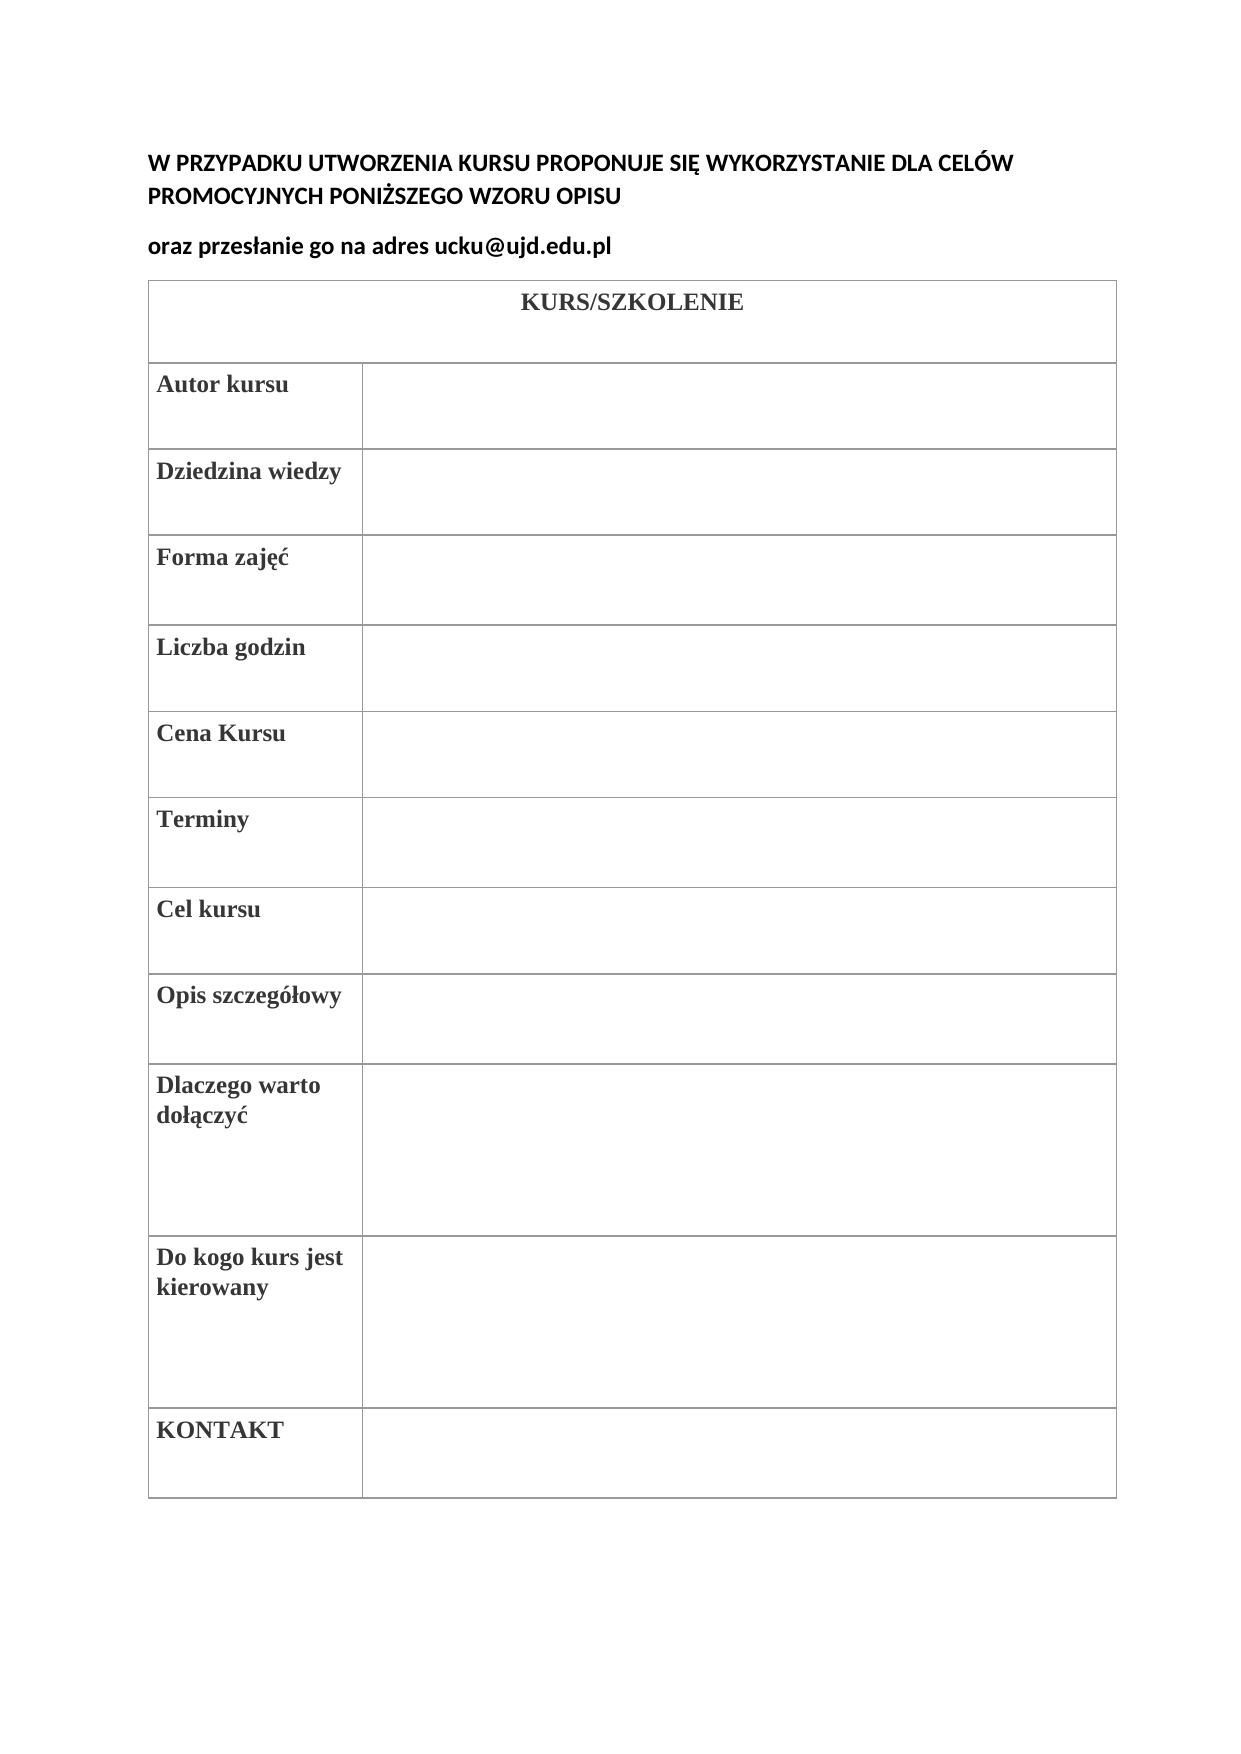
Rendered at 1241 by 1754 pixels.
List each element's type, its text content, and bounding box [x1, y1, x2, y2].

table_cell [363, 975, 1116, 1063]
table_cell [363, 712, 1116, 797]
text oraz przesłanie go na adres ucku@ujd.edu.pl [148, 230, 1093, 261]
table_cell [363, 1409, 1116, 1497]
table_cell [363, 364, 1116, 448]
table_cell Opis szczegółowy [149, 975, 362, 1063]
table_cell Autor kursu [149, 364, 362, 448]
table_cell [363, 450, 1116, 534]
table_cell [363, 888, 1116, 973]
table_cell Cel kursu [149, 888, 362, 973]
table_cell Forma zajęć [149, 536, 362, 624]
table_cell Dziedzina wiedzy [149, 450, 362, 534]
table_cell Liczba godzin [149, 626, 362, 711]
table_cell [363, 536, 1116, 624]
table_cell Dlaczego warto dołączyć [149, 1065, 362, 1235]
table_cell [363, 798, 1116, 887]
table_cell [363, 1065, 1116, 1235]
table_cell Do kogo kurs jest kierowany [149, 1237, 362, 1407]
table_header KURS/SZKOLENIE [149, 281, 1116, 362]
table_cell Cena Kursu [149, 712, 362, 797]
table_cell [363, 1237, 1116, 1407]
table_cell Terminy [149, 798, 362, 887]
text W PRZYPADKU UTWORZENIA KURSU PROPONUJE SIĘ WYKORZYSTANIE DLA CELÓW PROMOCYJNYCH PONIŻSZEGO WZORU OPISU [148, 148, 1093, 211]
table_cell [363, 626, 1116, 711]
table_cell KONTAKT [149, 1409, 362, 1497]
